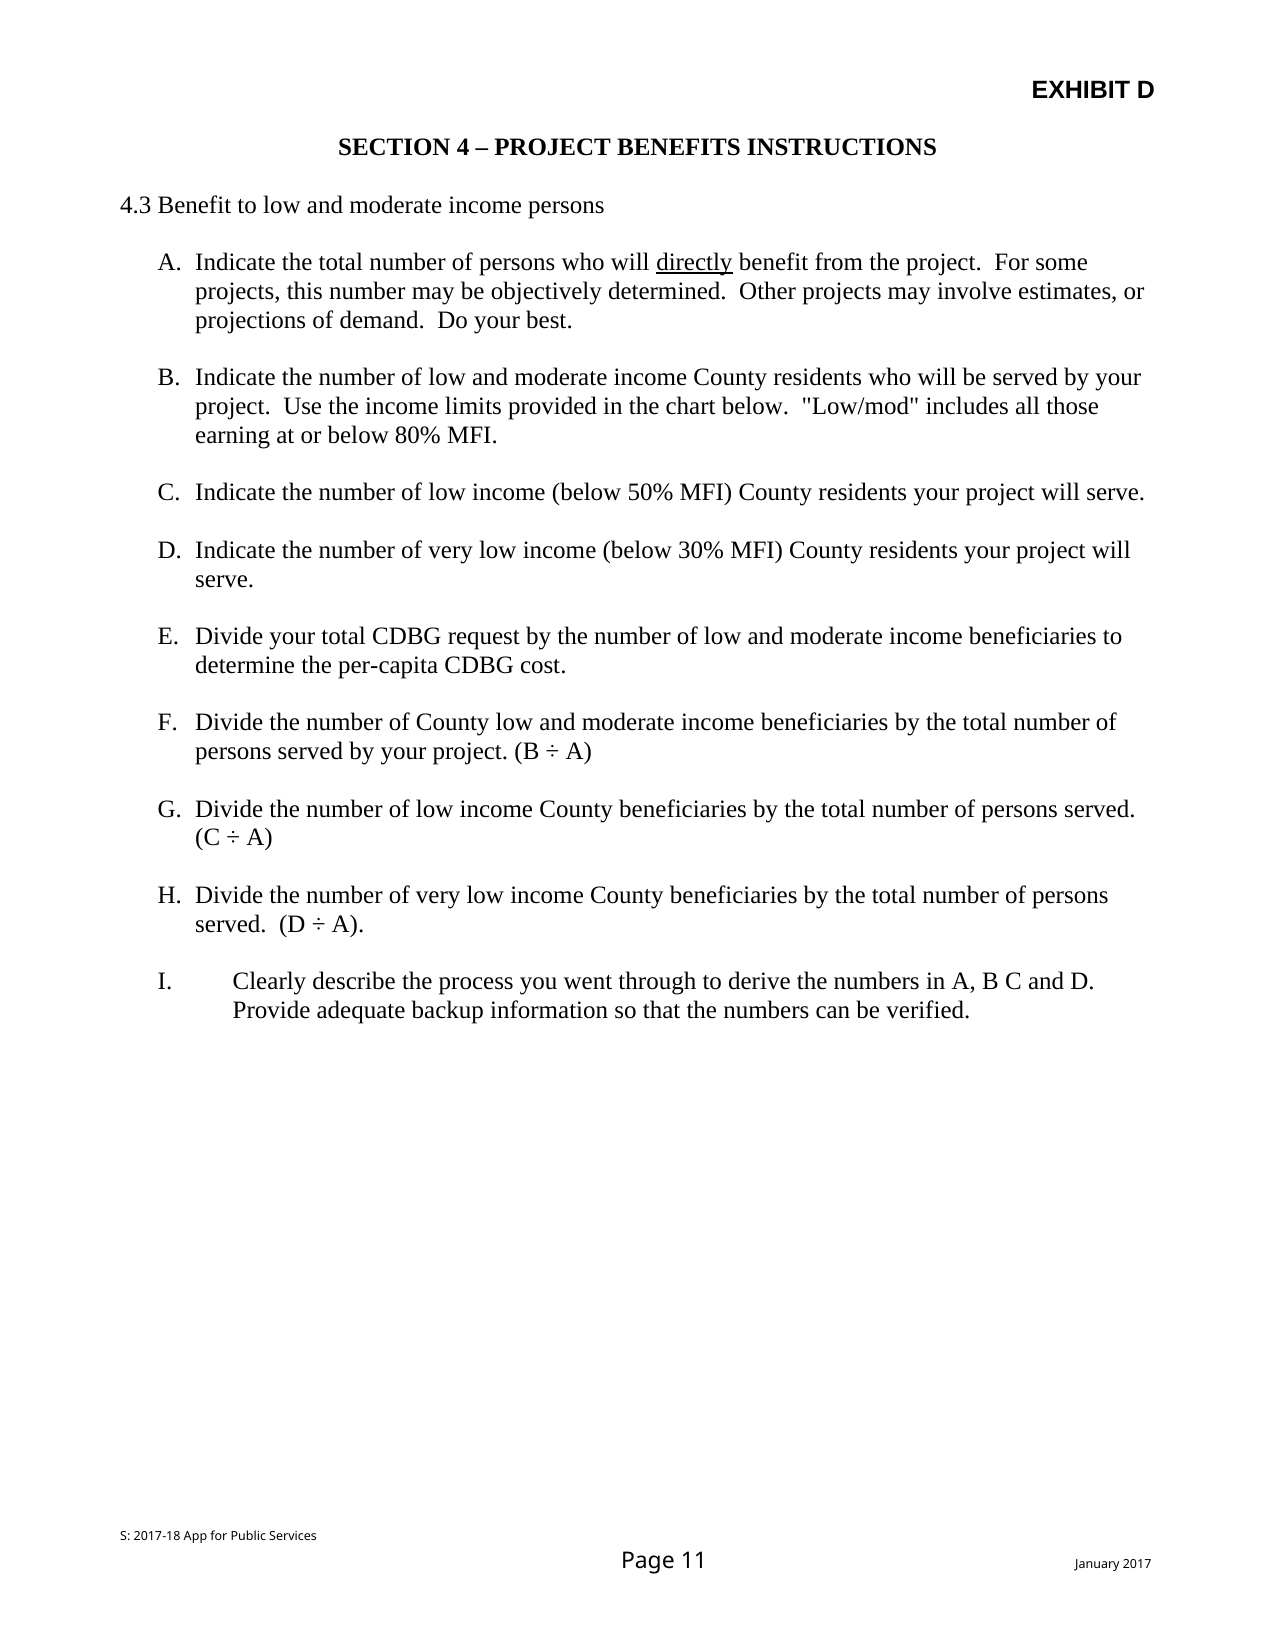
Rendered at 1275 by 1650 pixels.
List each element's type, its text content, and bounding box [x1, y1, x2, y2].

text 4.3 Benefit to low and moderate income persons [120, 190, 1155, 219]
text D. Indicate the number of very low income (below 30% MFI) County residents your project will serve. [157, 535, 1155, 592]
text B. Indicate the number of low and moderate income County residents who will be served by your project. Use the income limits provided in the chart below. "Low/mod" includes all those earning at or below 80% MFI. [157, 362, 1155, 449]
text EXHIBIT D [120, 75, 1155, 104]
text E. Divide your total CDBG request by the number of low and moderate income beneficiaries to determine the per-capita CDBG cost. [157, 621, 1155, 679]
text A. Indicate the total number of persons who will directly benefit from the project. For some projects, this number may be objectively determined. Other projects may involve estimates, or projections of demand. Do your best. [157, 247, 1155, 334]
text C. Indicate the number of low income (below 50% MFI) County residents your project will serve. [157, 477, 1155, 506]
list Clearly describe the process you went through to derive the numbers in A, B C and D. Provide adequate backup information so that the numbers can be verified. [157, 966, 1155, 1024]
text H. Divide the number of very low income County beneficiaries by the total number of persons served. (D ÷ A). [157, 880, 1155, 937]
text G. Divide the number of low income County beneficiaries by the total number of persons served. (C ÷ A) [157, 794, 1155, 851]
text SECTION 4 – PROJECT BENEFITS INSTRUCTIONS [120, 132, 1155, 161]
text F. Divide the number of County low and moderate income beneficiaries by the total number of persons served by your project. (B ÷ A) [157, 707, 1155, 765]
